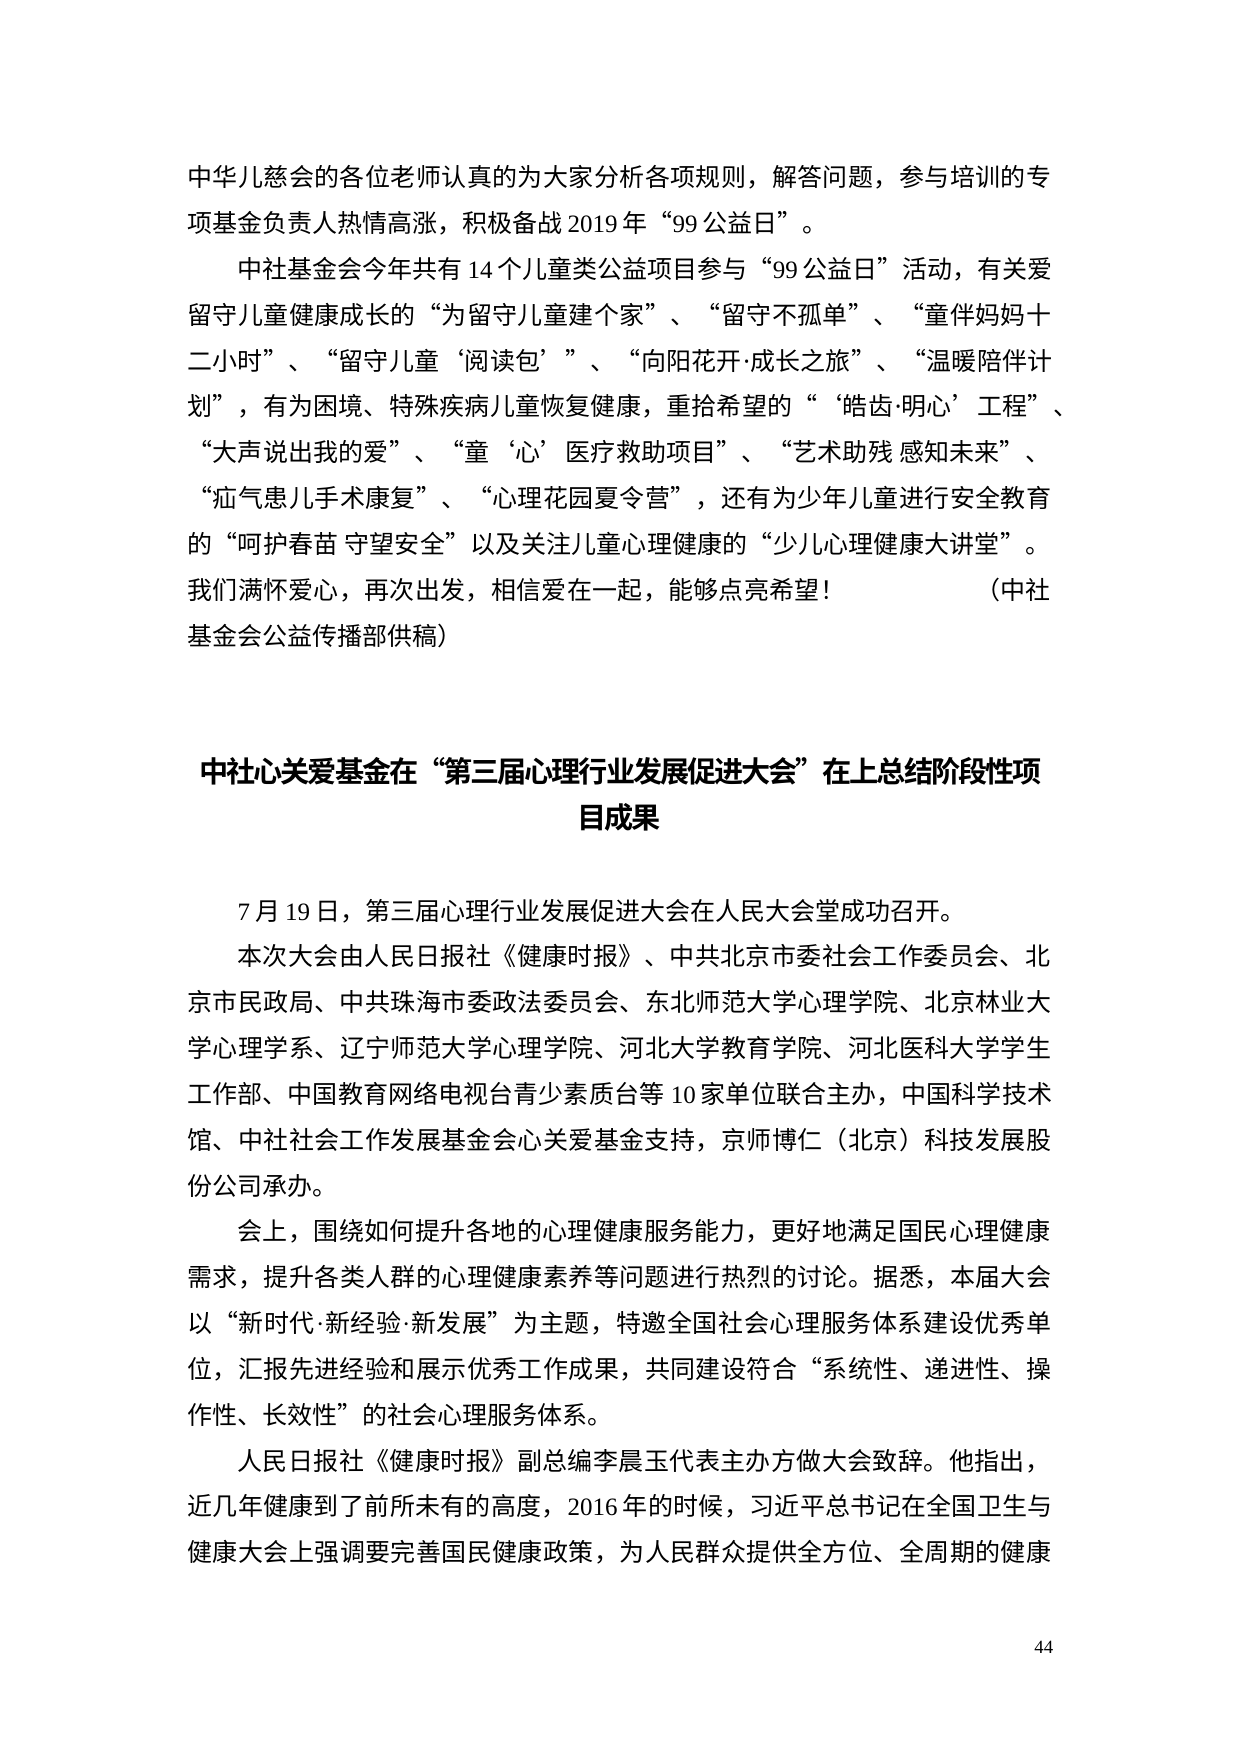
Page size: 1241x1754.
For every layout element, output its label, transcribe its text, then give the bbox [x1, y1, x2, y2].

text 7月19日，第三届心理行业发展促进大会在人民大会堂成功召开。 [187, 883, 1053, 929]
text 会上，围绕如何提升各地的心理健康服务能力，更好地满足国民心理健康需求，提升各类人群的心理健康素养等问题进行热烈的讨论。据悉，本届大会以“新时代·新经验·新发展”为主题，特邀全国社会心理服务体系建设优秀单位，汇报先进经验和展示优秀工作成果，共同建设符合“系统性、递进性、操作性、长效性”的社会心理服务体系。 [187, 1204, 1053, 1433]
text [187, 1433, 1053, 1571]
text 本次大会由人民日报社《健康时报》、中共北京市委社会工作委员会、北京市民政局、中共珠海市委政法委员会、东北师范大学心理学院、北京林业大学心理学系、辽宁师范大学心理学院、河北大学教育学院、河北医科大学学生工作部、中国教育网络电视台青少素质台等10家单位联合主办，中国科学技术馆、中社社会工作发展基金会心关爱基金支持，京师博仁（北京）科技发展股份公司承办。 [187, 929, 1053, 1204]
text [187, 150, 1053, 242]
text 中社基金会今年共有14个儿童类公益项目参与“99公益日”活动，有关爱留守儿童健康成长的“为留守儿童建个家”、“留守不孤单”、“童伴妈妈十二小时”、“留守儿童‘阅读包’”、“向阳花开·成长之旅”、“温暖陪伴计划”，有为困境、特殊疾病儿童恢复健康，重拾希望的“‘皓齿·明心’工程”、“大声说出我的爱”、“童‘心’医疗救助项目”、“艺术助残 感知未来”、“疝气患儿手术康复”、“心理花园夏令营”，还有为少年儿童进行安全教育的“呵护春苗 守望安全”以及关注儿童心理健康的“少儿心理健康大讲堂”。我们满怀爱心，再次出发，相信爱在一起，能够点亮希望！ （中社基金会公益传播部供稿） [187, 242, 1053, 654]
text 中社心关爱基金在“第三届心理行业发展促进大会”在上总结阶段性项目成果 [187, 746, 1053, 837]
